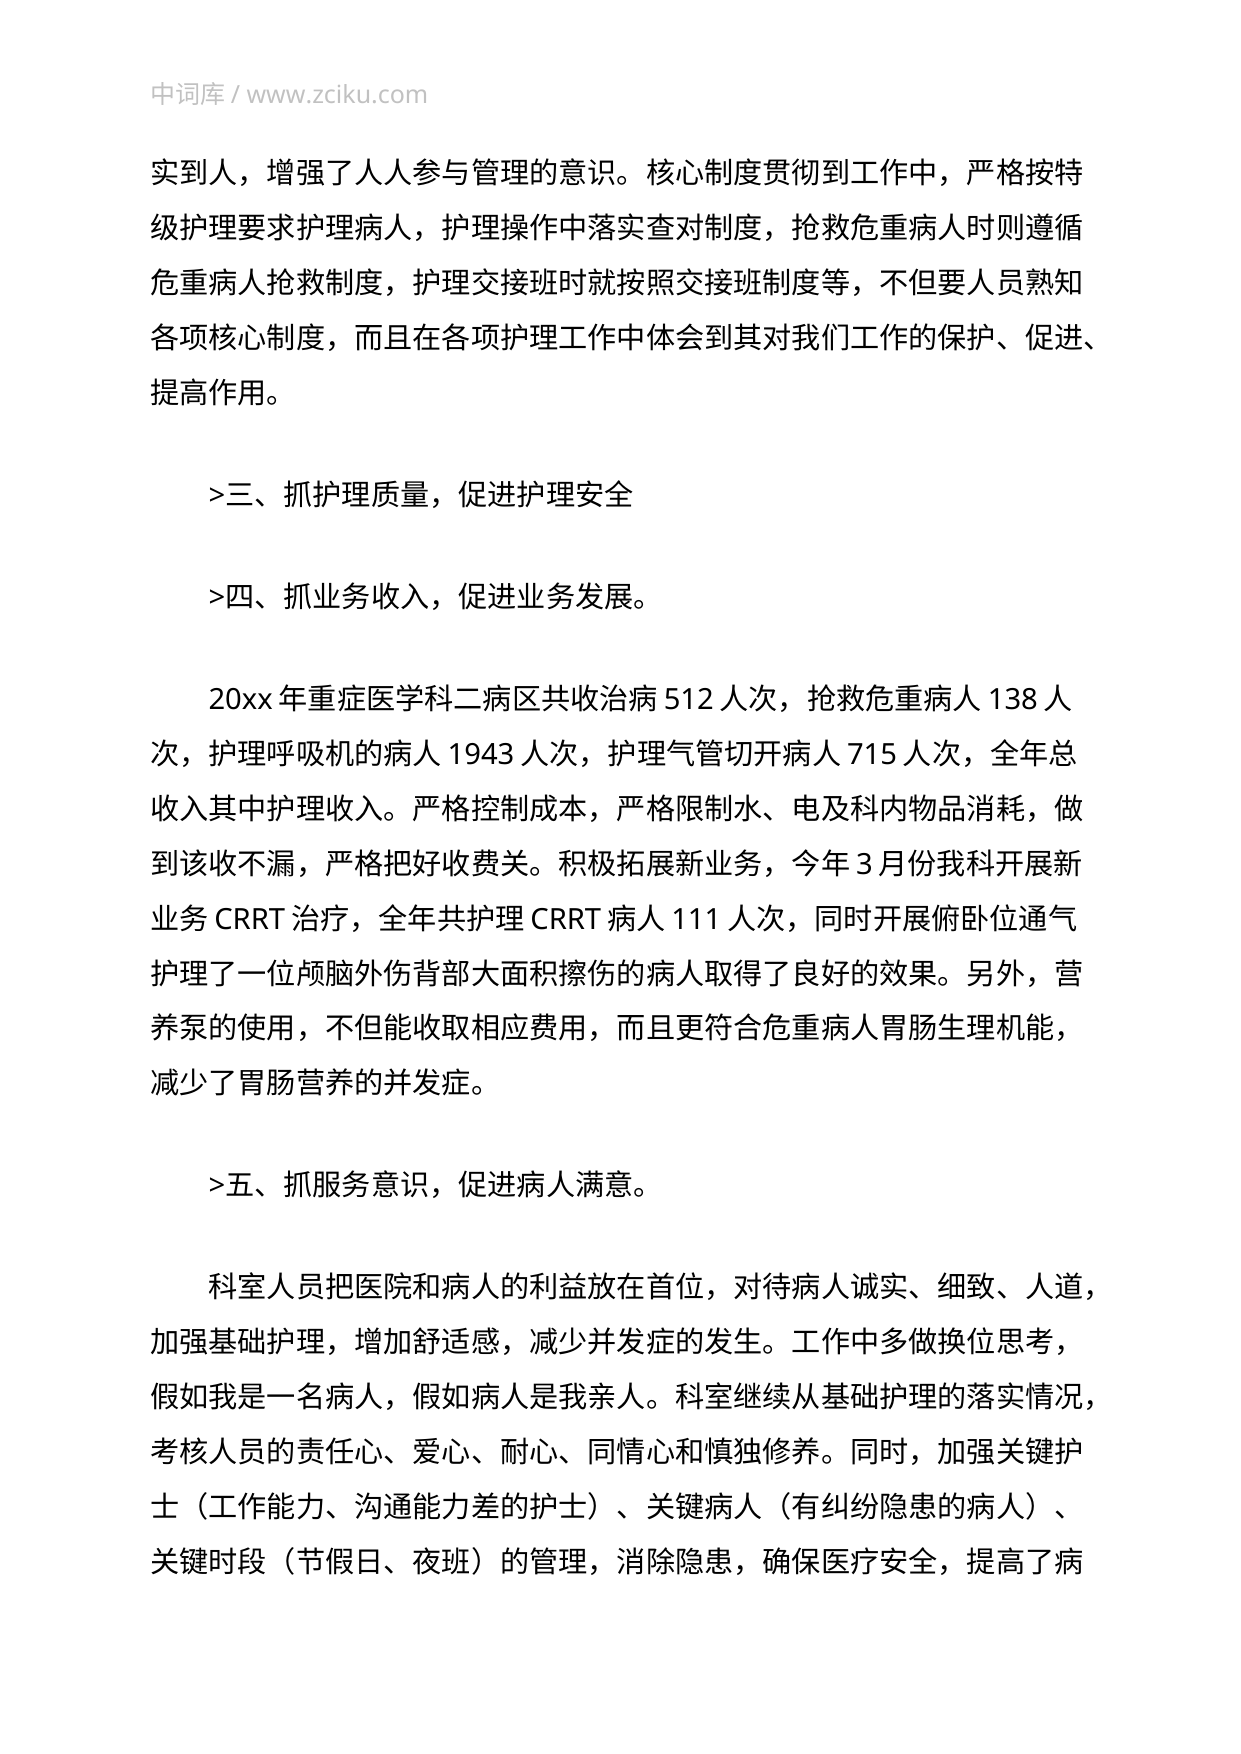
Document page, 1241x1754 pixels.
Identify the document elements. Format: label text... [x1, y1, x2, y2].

text 20xx年重症医学科二病区共收治病512人次，抢救危重病人138人次，护理呼吸机的病人1943人次，护理气管切开病人715人次，全年总收入其中护理收入。严格控制成本，严格限制水、电及科内物品消耗，做到该收不漏，严格把好收费关。积极拓展新业务，今年3月份我科开展新业务CRRT治疗，全年共护理CRRT病人111人次，同时开展俯卧位通气护理了一位颅脑外伤背部大面积擦伤的病人取得了良好的效果。另外，营养泵的使用，不但能收取相应费用，而且更符合危重病人胃肠生理机能，减少了胃肠营养的并发症。 [150, 675, 1090, 1102]
text >四、抓业务收入，促进业务发展。 [150, 573, 1090, 616]
text >五、抓服务意识，促进病人满意。 [150, 1162, 1090, 1204]
text >三、抓护理质量，促进护理安全 [150, 471, 1090, 514]
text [150, 150, 1090, 412]
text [150, 1264, 1090, 1581]
